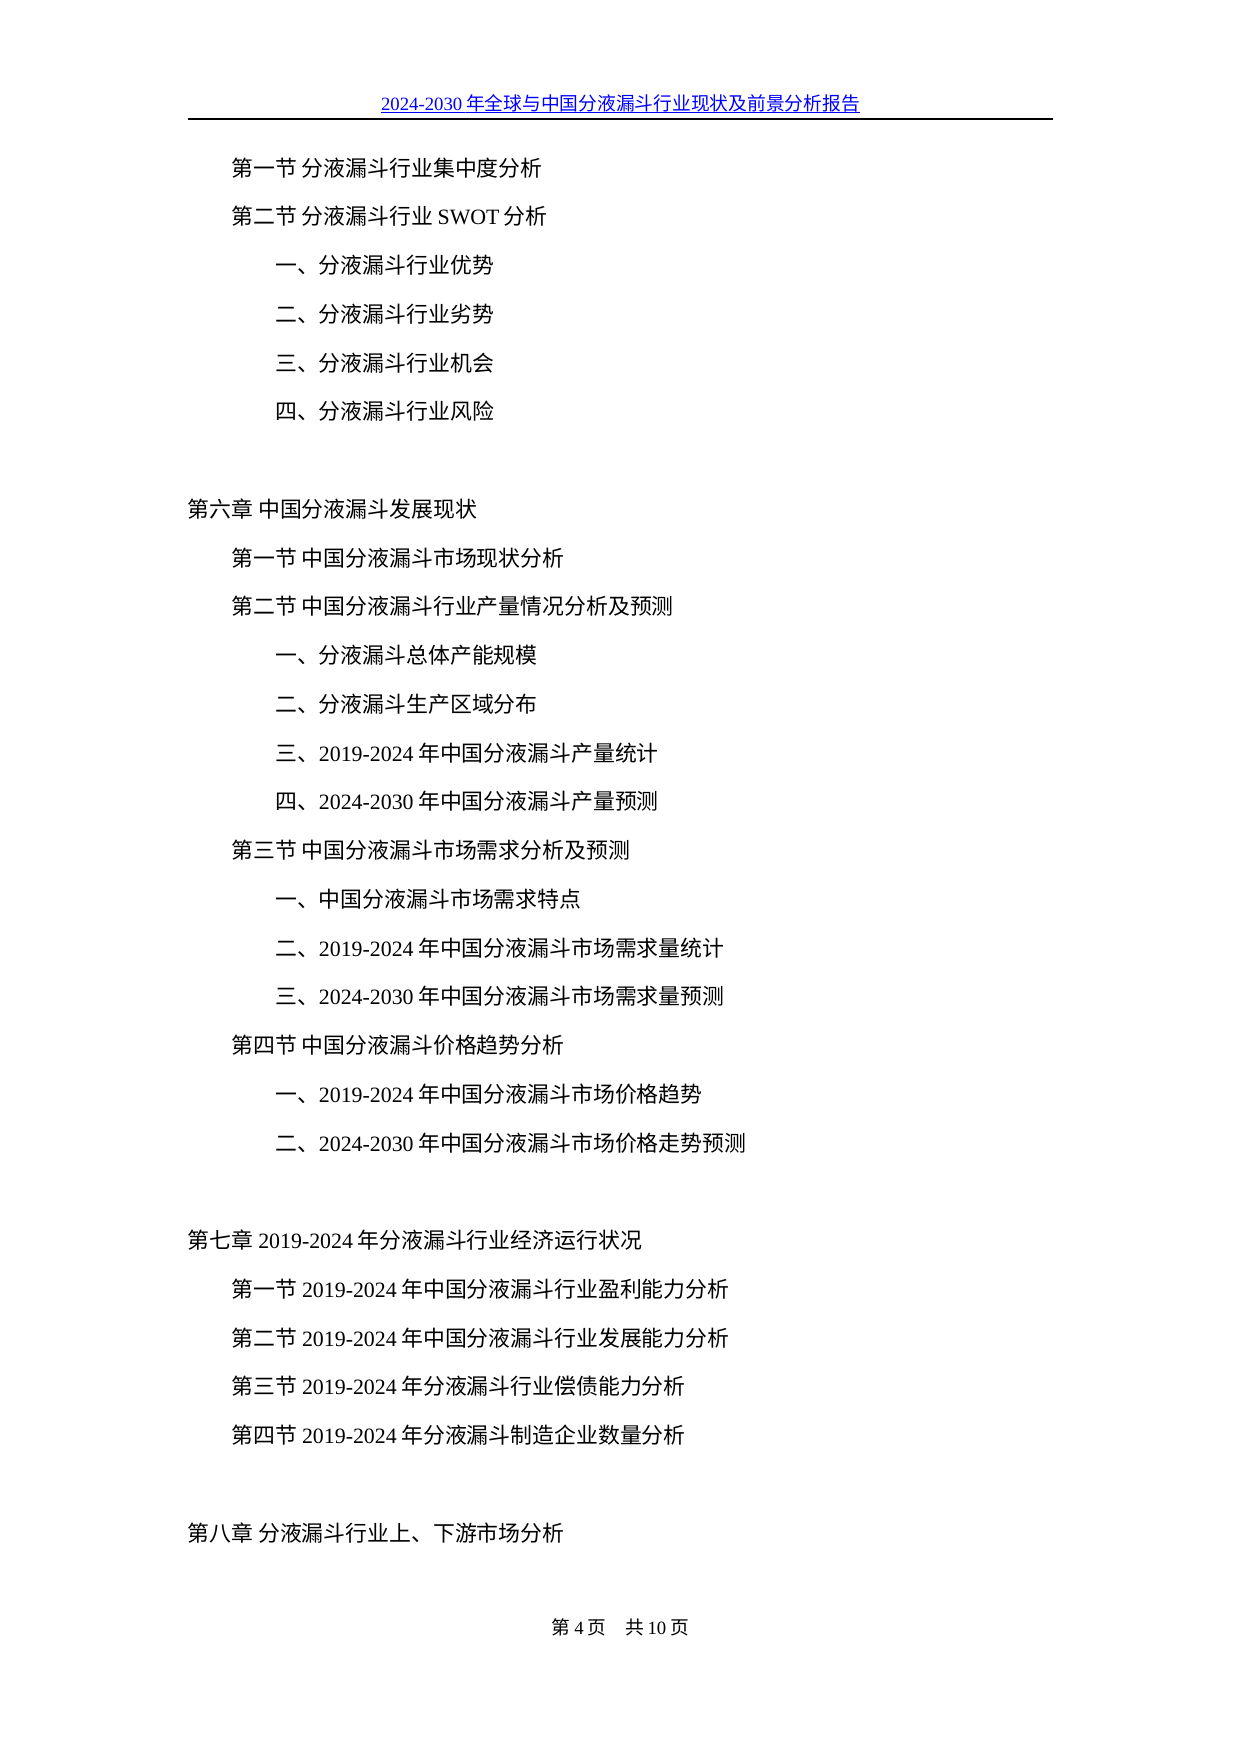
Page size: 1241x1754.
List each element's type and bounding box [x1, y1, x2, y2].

text [187, 150, 1053, 1548]
